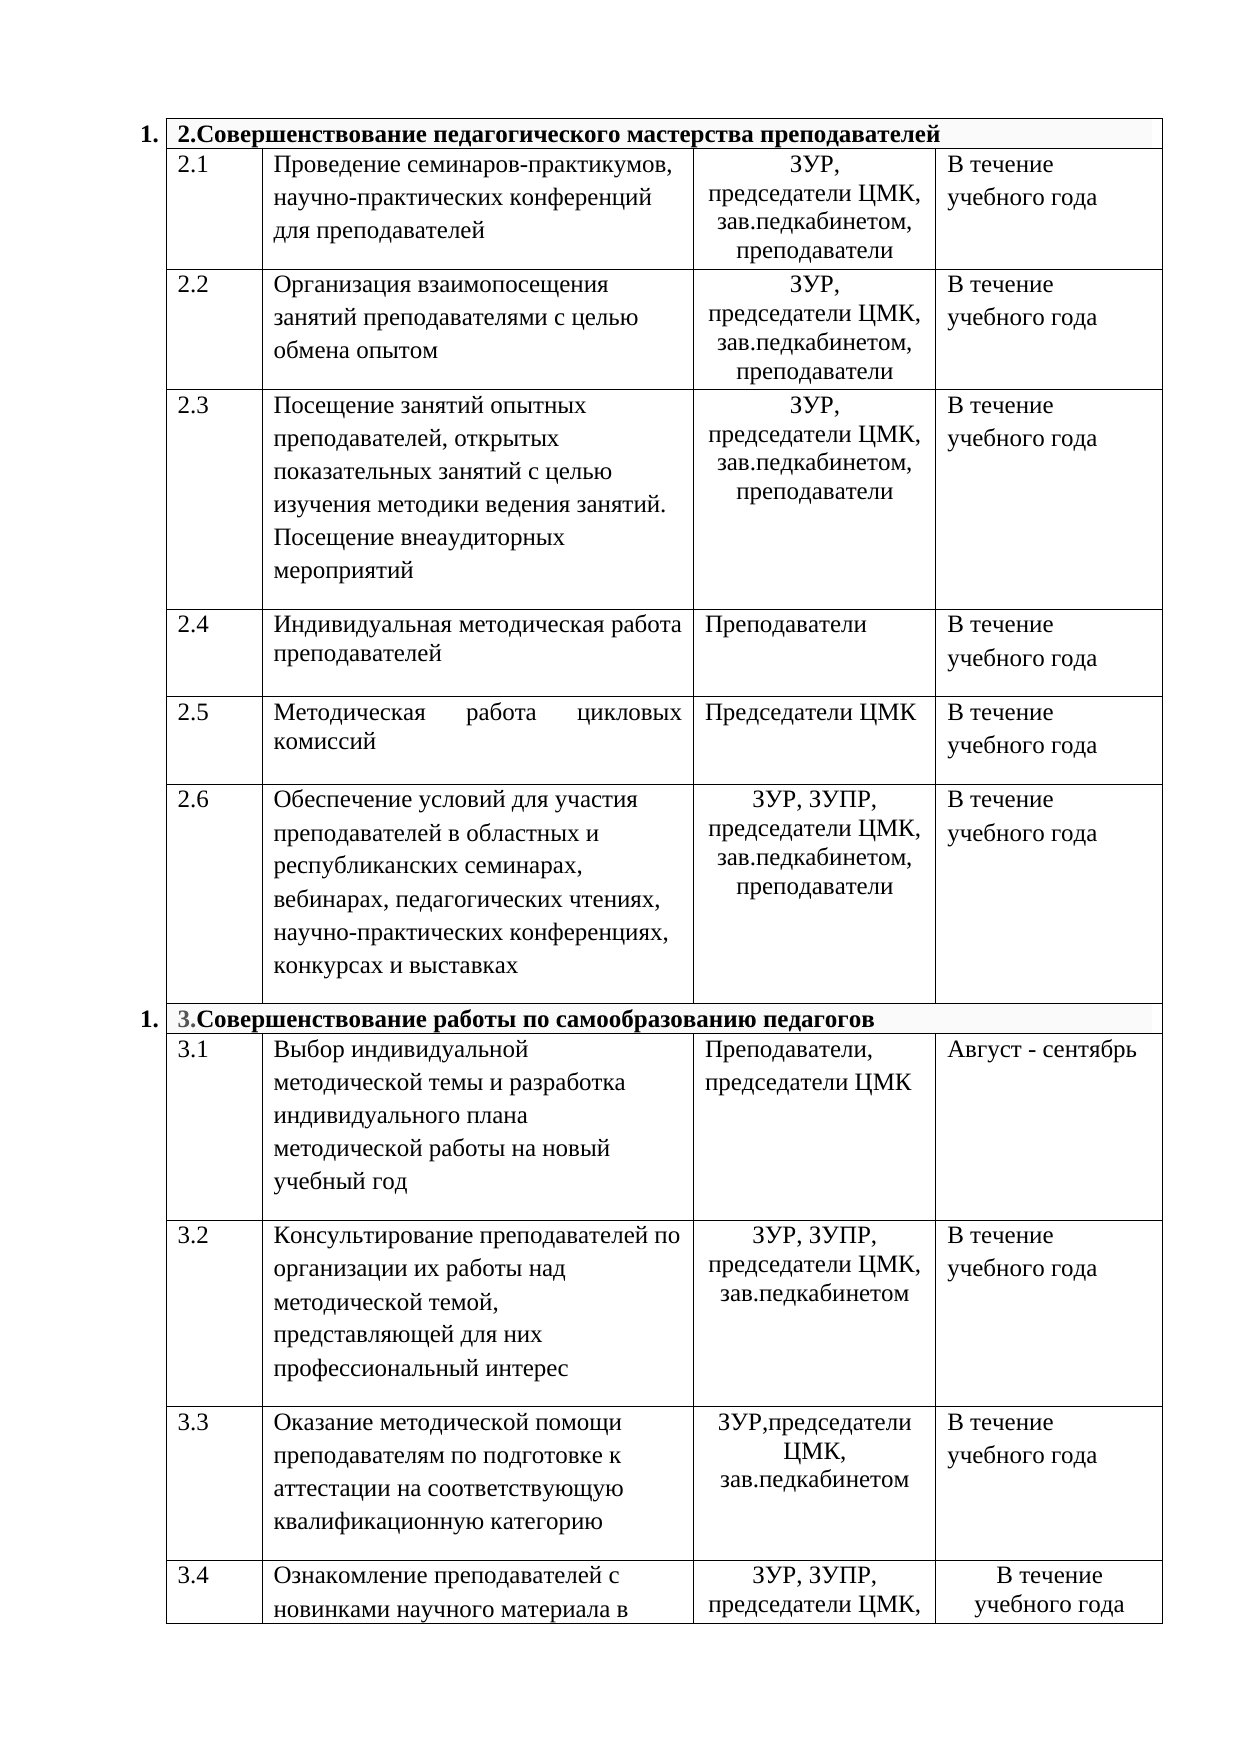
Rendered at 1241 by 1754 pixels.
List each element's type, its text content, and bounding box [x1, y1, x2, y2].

table_cell Преподаватели [694, 610, 935, 696]
table_cell 3.2 [167, 1221, 262, 1406]
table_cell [936, 149, 1162, 268]
table_cell Индивидуальная методическая работа преподавателей [263, 610, 693, 696]
table_cell ЗУР, председатели ЦМК, зав.педкабинетом, преподаватели [694, 390, 935, 608]
table_cell ЗУР,председатели ЦМК, зав.педкабинетом [694, 1407, 935, 1559]
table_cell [694, 1561, 935, 1622]
table_cell В течение учебного года [936, 270, 1162, 389]
table_cell В течение учебного года [936, 697, 1162, 783]
table_cell В течение учебного года [936, 1221, 1162, 1406]
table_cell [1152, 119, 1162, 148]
table_cell 2.1 [167, 149, 262, 268]
table_cell 2.2 [167, 270, 262, 389]
table_cell 3.1 [167, 1034, 262, 1219]
table_cell В течение учебного года [936, 610, 1162, 696]
table_cell Оказание методической помощи преподавателям по подготовке к аттестации на соответствующую квалификационную категорию [263, 1407, 693, 1559]
table_cell Преподаватели, председатели ЦМК [694, 1034, 935, 1219]
table_cell Выбор индивидуальной методической темы и разработка индивидуального плана методической работы на новый учебный год [263, 1034, 693, 1219]
table_cell ЗУР, ЗУПР, председатели ЦМК, зав.педкабинетом, преподаватели [694, 785, 935, 1003]
table_cell ЗУР, ЗУПР, председатели ЦМК, зав.педкабинетом [694, 1221, 935, 1406]
table_cell 2.4 [167, 610, 262, 696]
table_cell Август - сентябрь [936, 1034, 1162, 1219]
table_cell ЗУР, председатели ЦМК, зав.педкабинетом, преподаватели [694, 149, 935, 268]
table_cell 2.6 [167, 785, 262, 1003]
table_cell В течение учебного года [936, 785, 1162, 1003]
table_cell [263, 1561, 693, 1622]
table_cell В течение учебного года [936, 1407, 1162, 1559]
table_cell Председатели ЦМК [694, 697, 935, 783]
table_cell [936, 1561, 1162, 1622]
table_cell 2.3 [167, 390, 262, 608]
table_cell Посещение занятий опытных преподавателей, открытых показательных занятий с целью изучения методики ведения занятий. Посещение внеаудиторных мероприятий [263, 390, 693, 608]
table_cell ЗУР, председатели ЦМК, зав.педкабинетом, преподаватели [694, 270, 935, 389]
table_cell 2.5 [167, 697, 262, 783]
table_cell Методическая работа цикловых комиссий [263, 697, 693, 783]
table_cell 3.3 [167, 1407, 262, 1559]
table_cell В течение учебного года [936, 390, 1162, 608]
table_cell Организация взаимопосещения занятий преподавателями с целью обмена опытом [263, 270, 693, 389]
table_cell Проведение семинаров-практикумов, научно-практических конференций для преподавателей [263, 149, 693, 268]
table_cell 3.4 [167, 1561, 262, 1622]
table_cell Консультирование преподавателей по организации их работы над методической темой, представляющей для них профессиональный интерес [263, 1221, 693, 1406]
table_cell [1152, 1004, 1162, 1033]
table_cell Обеспечение условий для участия преподавателей в областных и республиканских семинарах, вебинарах, педагогических чтениях, научно-практических конференциях, конкурсах и выставках [263, 785, 693, 1003]
